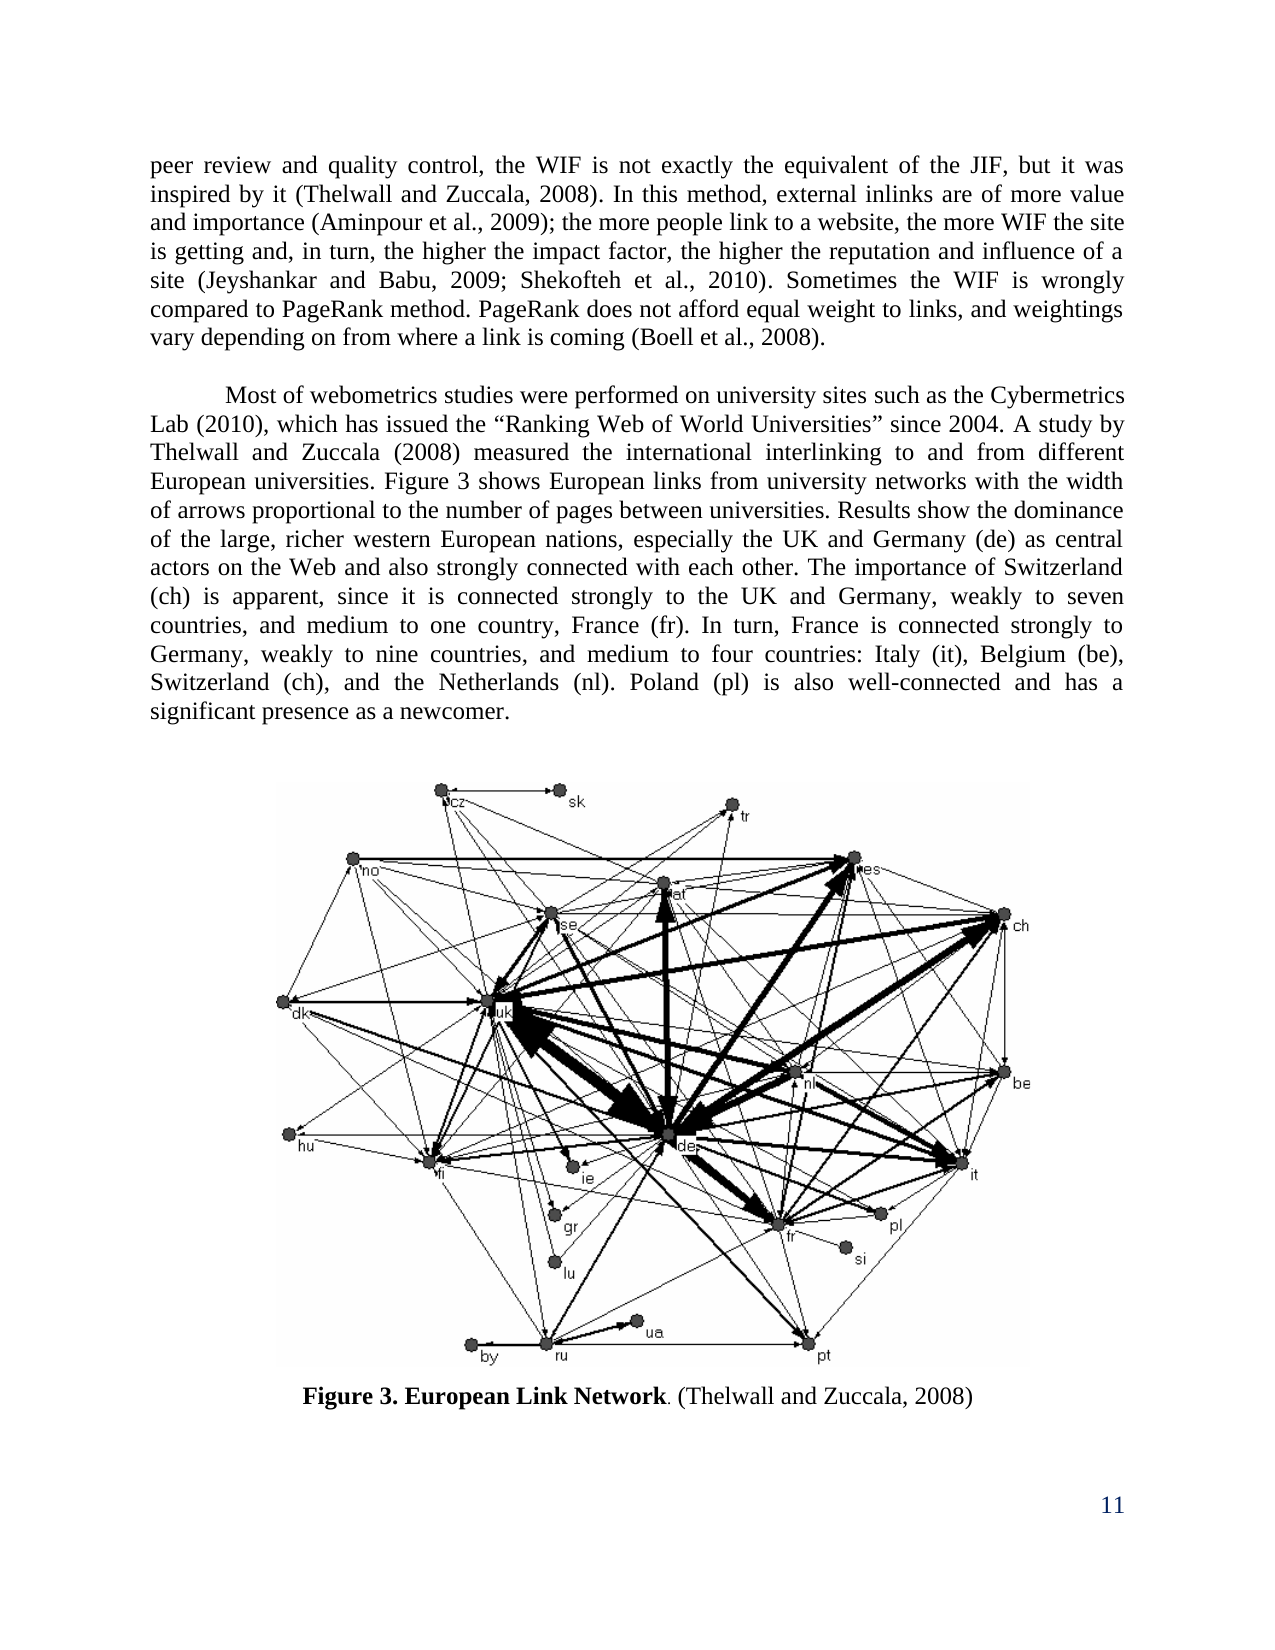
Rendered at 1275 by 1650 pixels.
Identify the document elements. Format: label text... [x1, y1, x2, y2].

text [150, 150, 1125, 351]
text Figure 3. European Link Network. (Thelwall and Zuccala, 2008) [150, 1381, 1125, 1410]
text Most of webometrics studies were performed on university sites such as the Cybermetrics Lab (2010), which has issued the “Ranking Web of World Universities” since 2004. A study by Thelwall and Zuccala (2008) measured the international interlinking to and from different European universities. Figure 3 shows European links from university networks with the width of arrows proportional to the number of pages between universities. Results show the dominance of the large, richer western European nations, especially the UK and Germany (de) as central actors on the Web and also strongly connected with each other. The importance of Switzerland (ch) is apparent, since it is connected strongly to the UK and Germany, weakly to seven countries, and medium to one country, France (fr). In turn, France is connected strongly to Germany, weakly to nine countries, and medium to four countries: Italy (it), Belgium (be), Switzerland (ch), and the Netherlands (nl). Poland (pl) is also well-connected and has a significant presence as a newcomer. [150, 380, 1125, 725]
